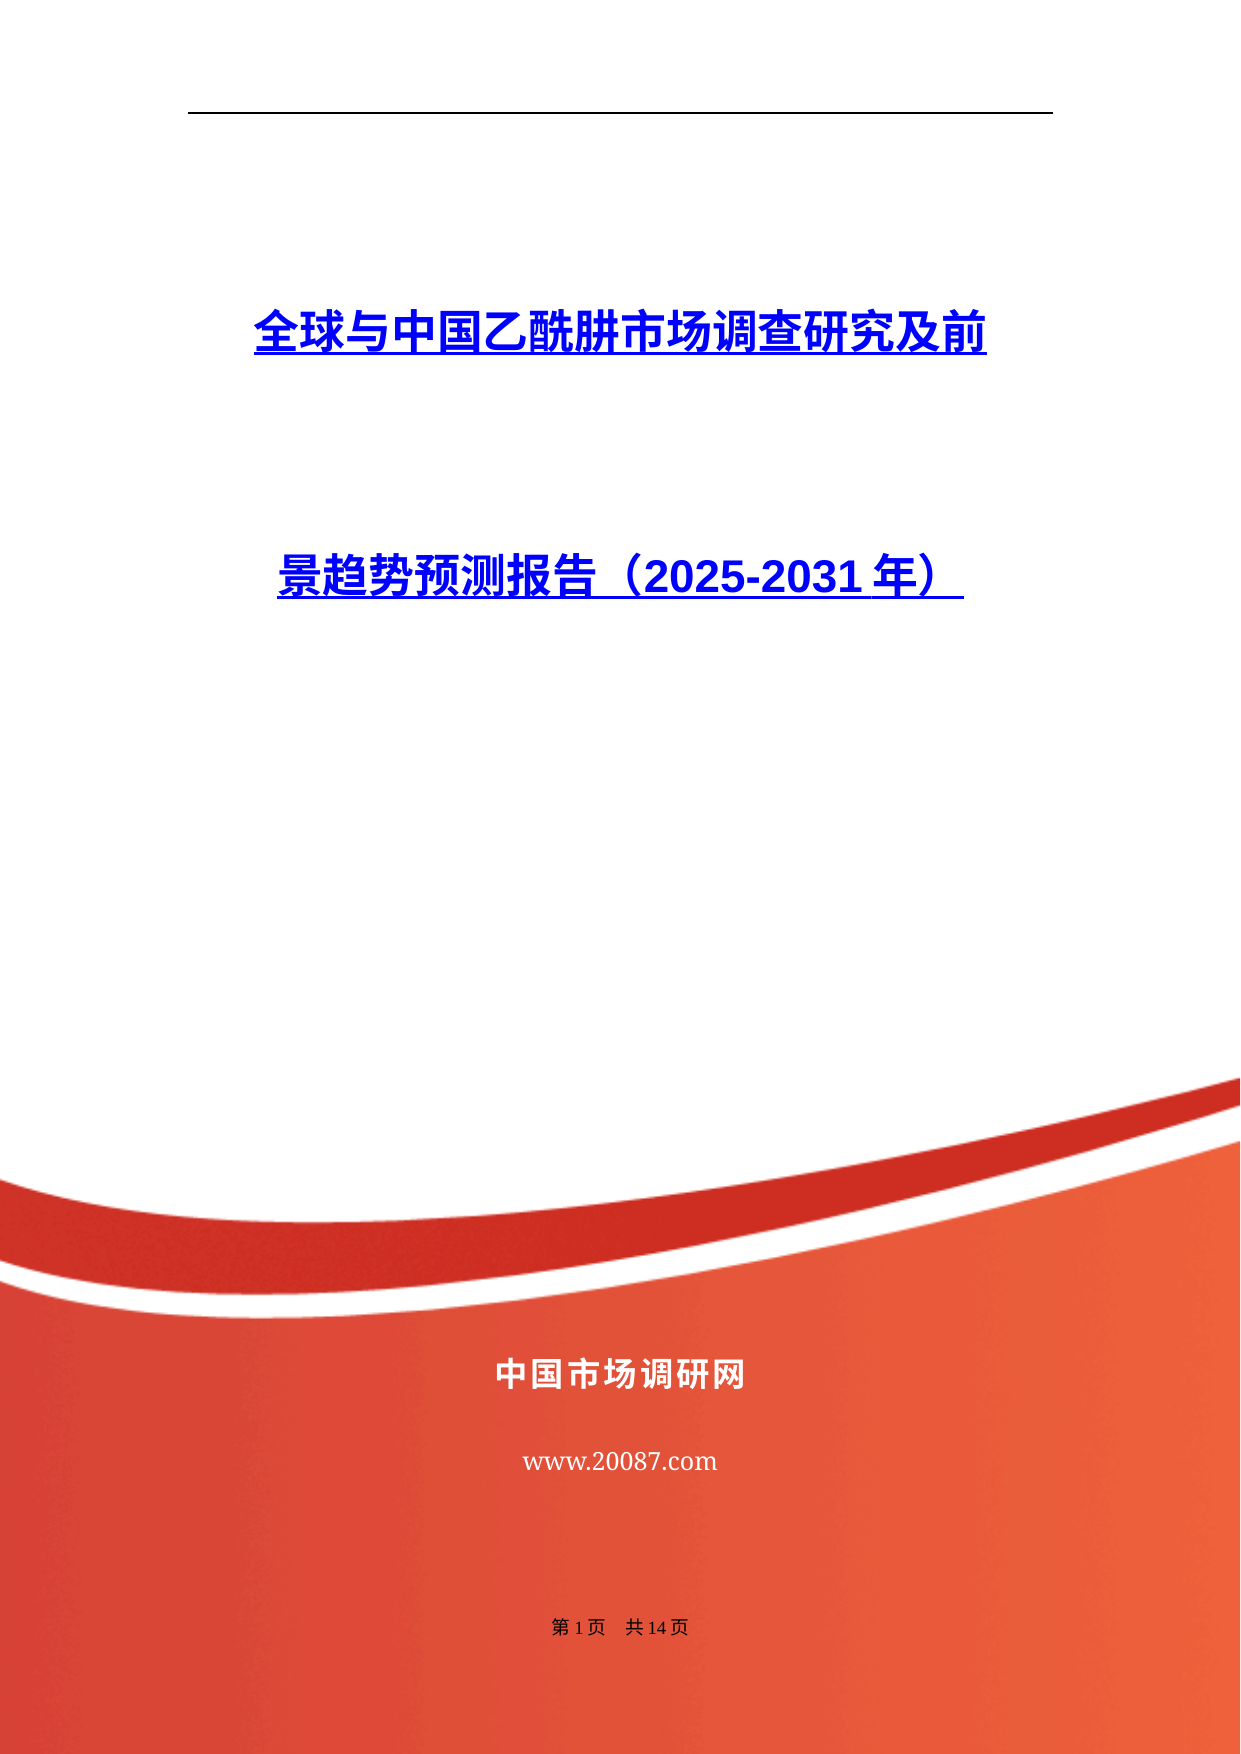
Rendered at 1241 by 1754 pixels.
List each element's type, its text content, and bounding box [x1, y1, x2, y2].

picture [0, 1006, 1241, 1754]
subtitle 中国市场调研网 [187, 1339, 1053, 1404]
table_header 全球与中国乙酰肼市场调查研究及前景趋势预测报告（2025-2031年） [188, 207, 1053, 773]
text www.20087.com [187, 1428, 1053, 1493]
